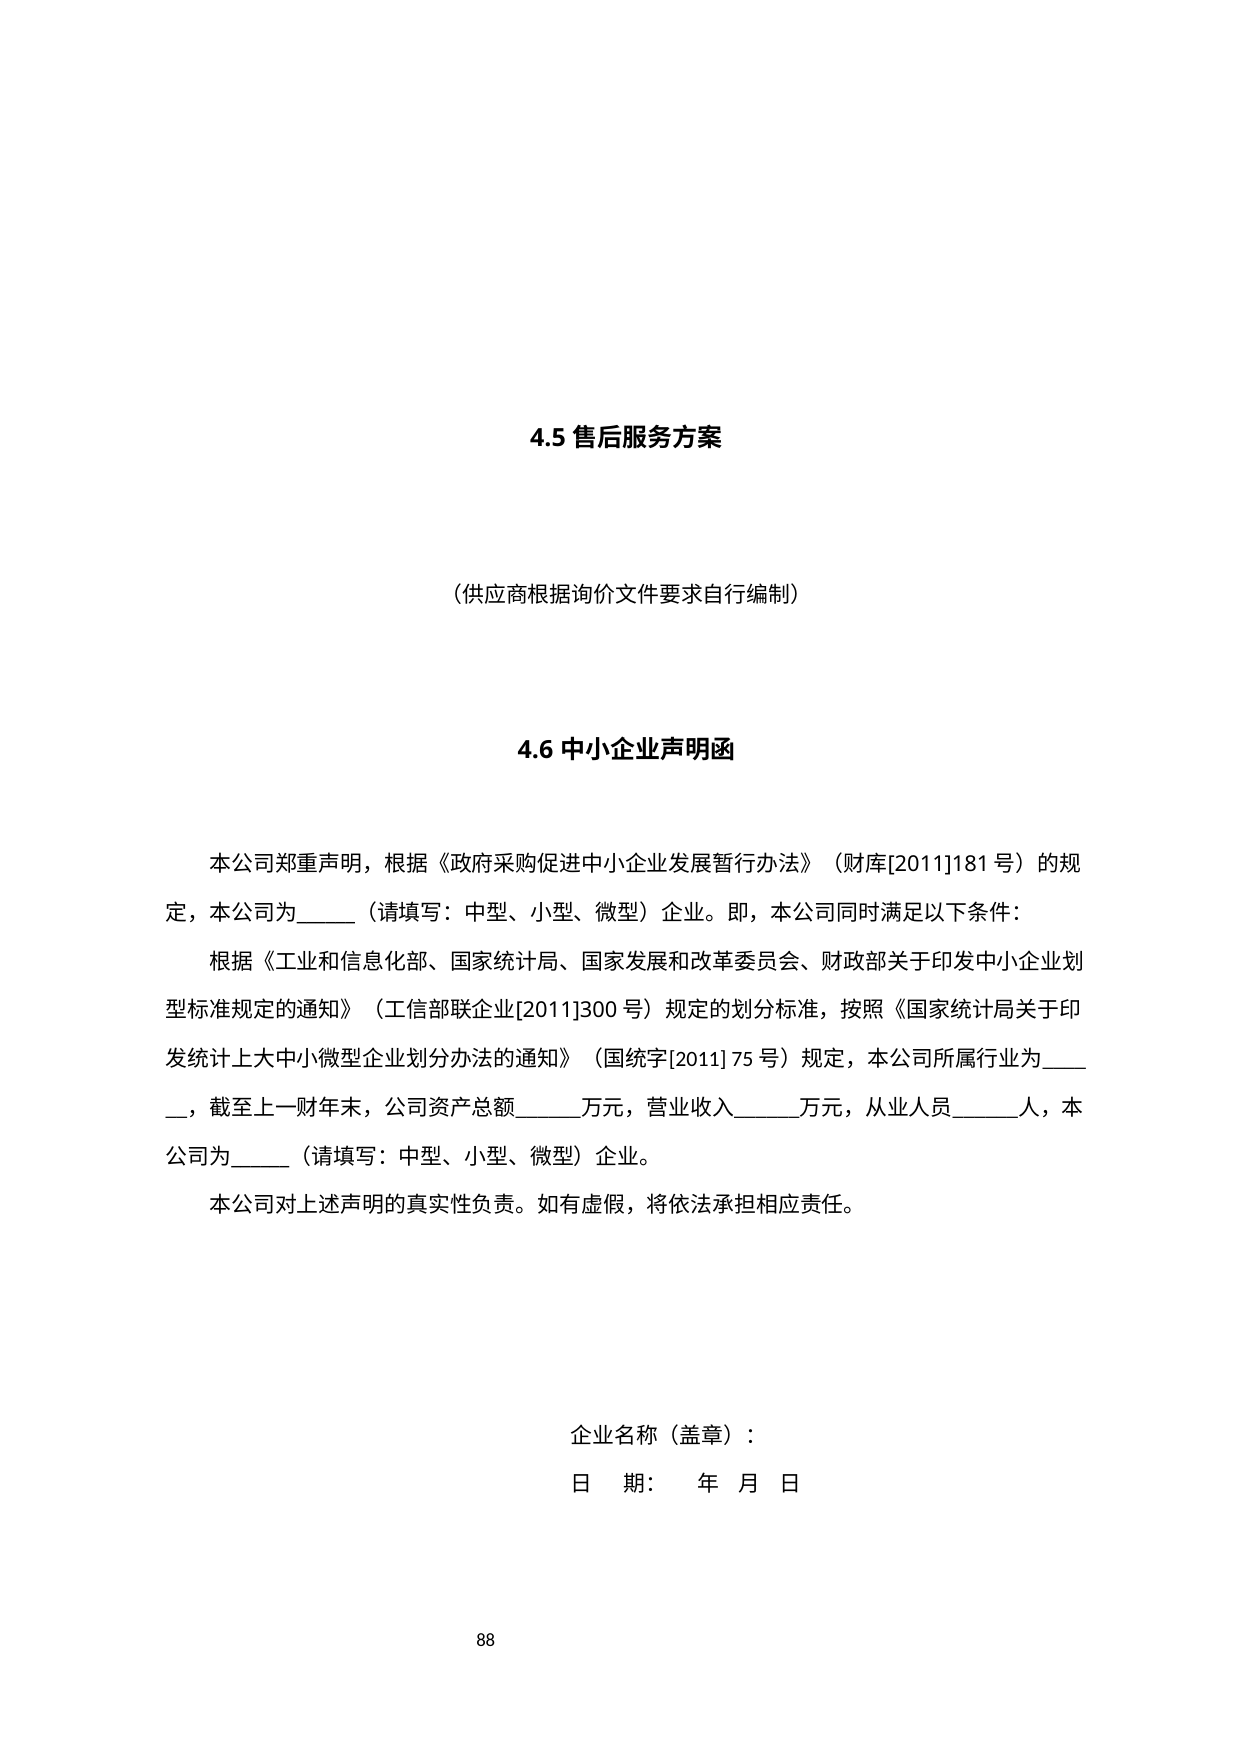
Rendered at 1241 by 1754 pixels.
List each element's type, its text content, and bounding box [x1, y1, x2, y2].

text 4.6 中小企业声明函 [165, 715, 1087, 780]
text 本公司郑重声明，根据《政府采购促进中小企业发展暂行办法》（财库[2011]181号）的规定，本公司为______（请填写：中型、小型、微型）企业。即，本公司同时满足以下条件： 根据《工业和信息化部、国家统计局、国家发展和改革委员会、财政部关于印发中小企业划型标准规定的通知》（工信部联企业[2011]300号）规定的划分标准，按照《国家统计局关于印发统计上大中小微型企业划分办法的通知》（国统字[2011] 75号）规定，本公司所属行业为______，截至上一财年末，公司资产总额______万元，营业收入______万元，从业人员______人，本公司为______（请填写：中型、小型、微型）企业。 [165, 846, 1087, 1171]
text 企业名称（盖章）： 日 期： 年 月 日 [570, 1417, 1087, 1498]
text （供应商根据询价文件要求自行编制） [165, 576, 1087, 609]
text 4.5 售后服务方案 [165, 403, 1087, 468]
text 本公司对上述声明的真实性负责。如有虚假，将依法承担相应责任。 [165, 1187, 1087, 1219]
